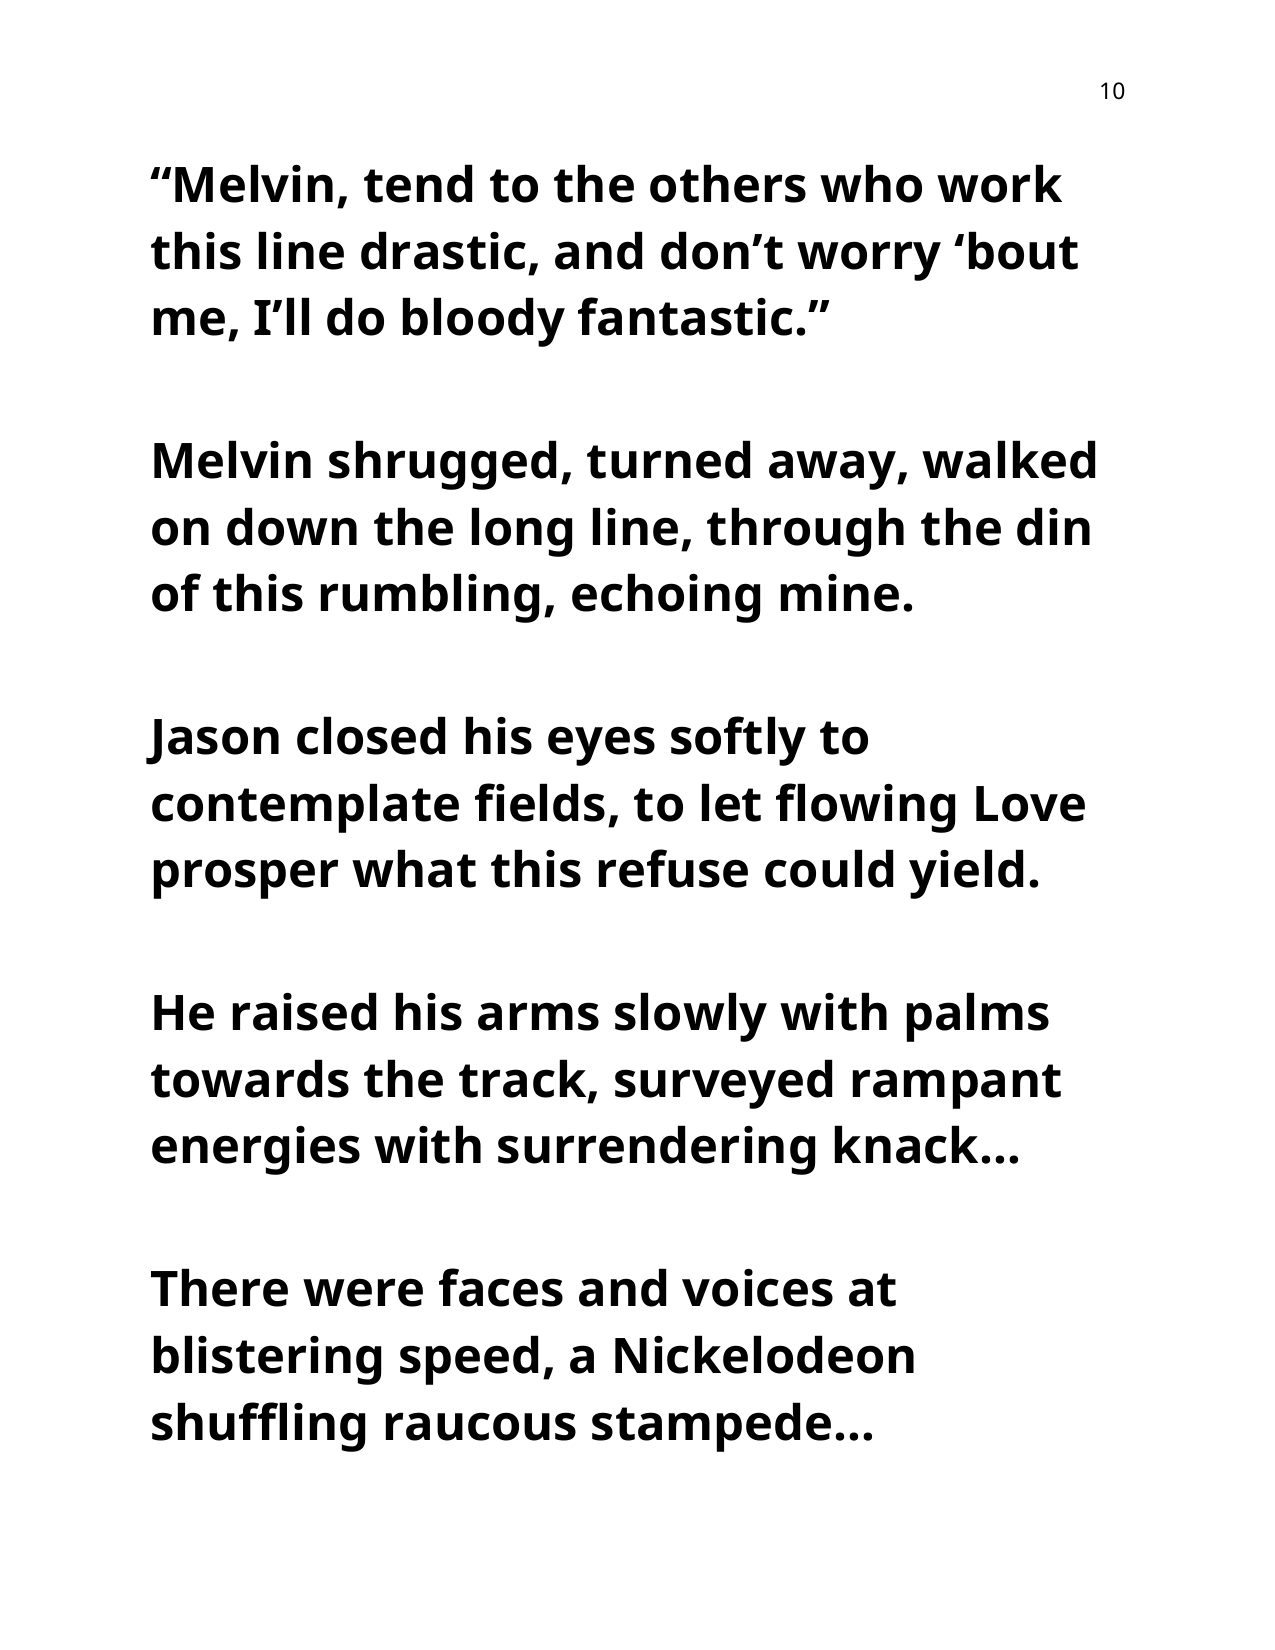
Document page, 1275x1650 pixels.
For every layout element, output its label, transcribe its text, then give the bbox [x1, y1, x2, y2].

text “Melvin, tend to the others who work this line drastic, and don’t worry ‘bout me, I’ll do bloody fantastic.” [150, 150, 1125, 350]
text He raised his arms slowly with palms towards the track, surveyed rampant energies with surrendering knack… [150, 978, 1125, 1178]
text There were faces and voices at blistering speed, a Nickelodeon shuffling raucous stampede… [150, 1254, 1125, 1454]
text Jason closed his eyes softly to contemplate fields, to let flowing Love prosper what this refuse could yield. [150, 702, 1125, 902]
text Melvin shrugged, turned away, walked on down the long line, through the din of this rumbling, echoing mine. [150, 426, 1125, 626]
